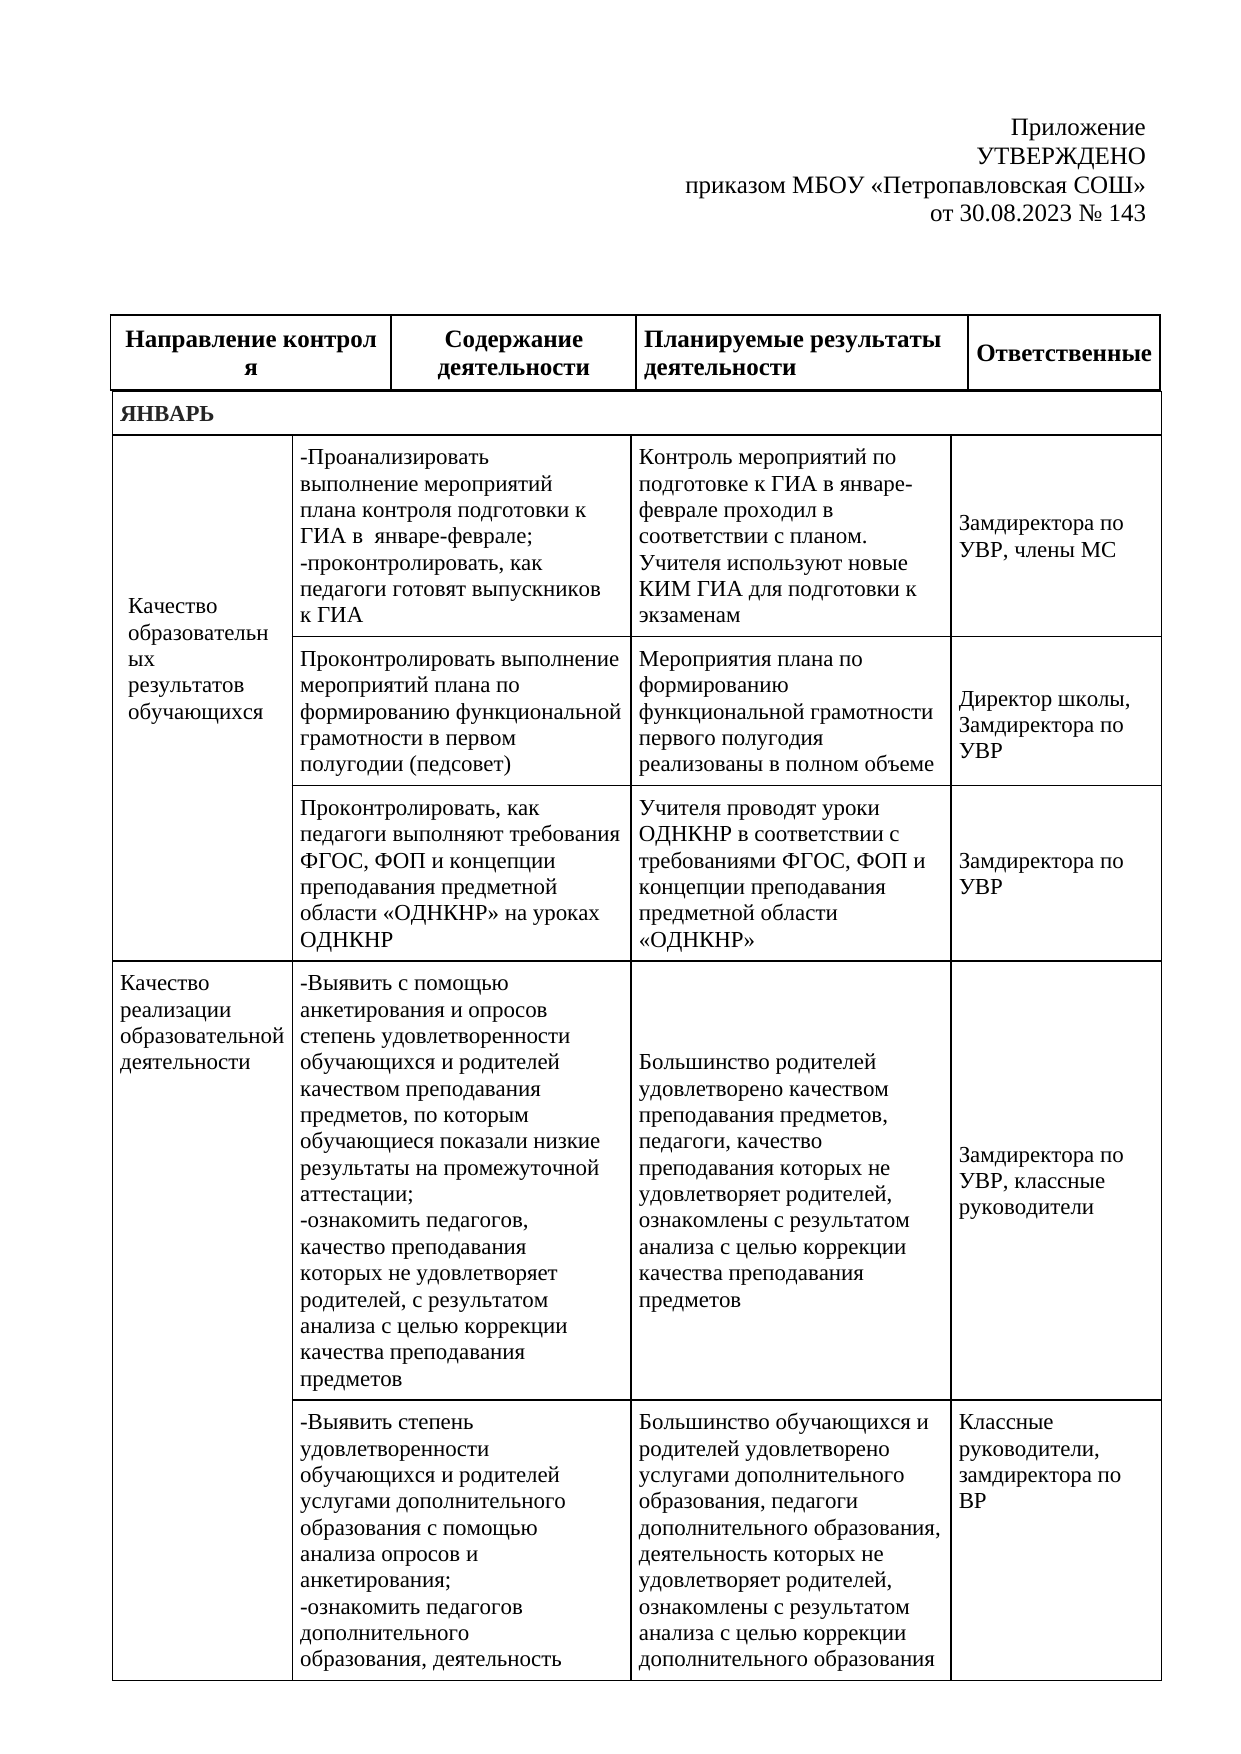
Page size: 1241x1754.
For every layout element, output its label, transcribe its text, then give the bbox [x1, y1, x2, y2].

table_cell Проконтролировать, как педагоги выполняют требования ФГОС, ФОП и концепции преподавания предметной области «ОДНКНР» на уроках ОДНКНР [293, 786, 630, 960]
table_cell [952, 1401, 1161, 1679]
table_cell Большинство родителей удовлетворено качеством преподавания предметов, педагоги, качество преподавания которых не удовлетворяет родителей, ознакомлены с результатом анализа с целью коррекции качества преподавания предметов [632, 962, 950, 1399]
table_header Содержание деятельности [392, 316, 635, 389]
table_header ЯНВАРЬ [113, 392, 1161, 434]
table_cell Учителя проводят уроки ОДНКНР в соответствии с требованиями ФГОС, ФОП и концепции преподавания предметной области «ОДНКНР» [632, 786, 950, 960]
table_header Направление контроля [111, 316, 390, 389]
table_cell Проконтролировать выполнение мероприятий плана по формированию функциональной грамотности в первом полугодии (педсовет) [293, 637, 630, 785]
table_cell Качество образовательных результатов обучающихся [113, 436, 292, 960]
table_cell Замдиректора по УВР, классные руководители [952, 962, 1161, 1399]
table_cell Директор школы, Замдиректора по УВР [952, 637, 1161, 785]
table_header Планируемые результаты деятельности [637, 316, 967, 389]
text Приложение УТВЕРЖДЕНО приказом МБОУ «Петропавловская СОШ» от 30.08.2023 № 143 [112, 112, 1146, 227]
table_cell Качество реализации образовательной деятельности [113, 962, 292, 1679]
table_cell Мероприятия плана по формированию функциональной грамотности первого полугодия реализованы в полном объеме [632, 637, 950, 785]
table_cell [293, 1401, 630, 1679]
table_cell -Выявить с помощью анкетирования и опросов степень удовлетворенности обучающихся и родителей качеством преподавания предметов, по которым обучающиеся показали низкие результаты на промежуточной аттестации; -ознакомить педагогов, качество преподавания которых не удовлетворяет родителей, с результатом анализа с целью коррекции качества преподавания предметов [293, 962, 630, 1399]
table_header Ответственные [969, 316, 1159, 389]
table_cell -Проанализировать выполнение мероприятий плана контроля подготовки к ГИА в январе-феврале; -проконтролировать, как педагоги готовят выпускников к ГИА [293, 436, 630, 636]
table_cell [632, 1401, 950, 1679]
table_cell Замдиректора по УВР [952, 786, 1161, 960]
table_cell Контроль мероприятий по подготовке к ГИА в январе-феврале проходил в соответствии с планом. Учителя используют новые КИМ ГИА для подготовки к экзаменам [632, 436, 950, 636]
table_cell Замдиректора по УВР, члены МС [952, 436, 1161, 636]
